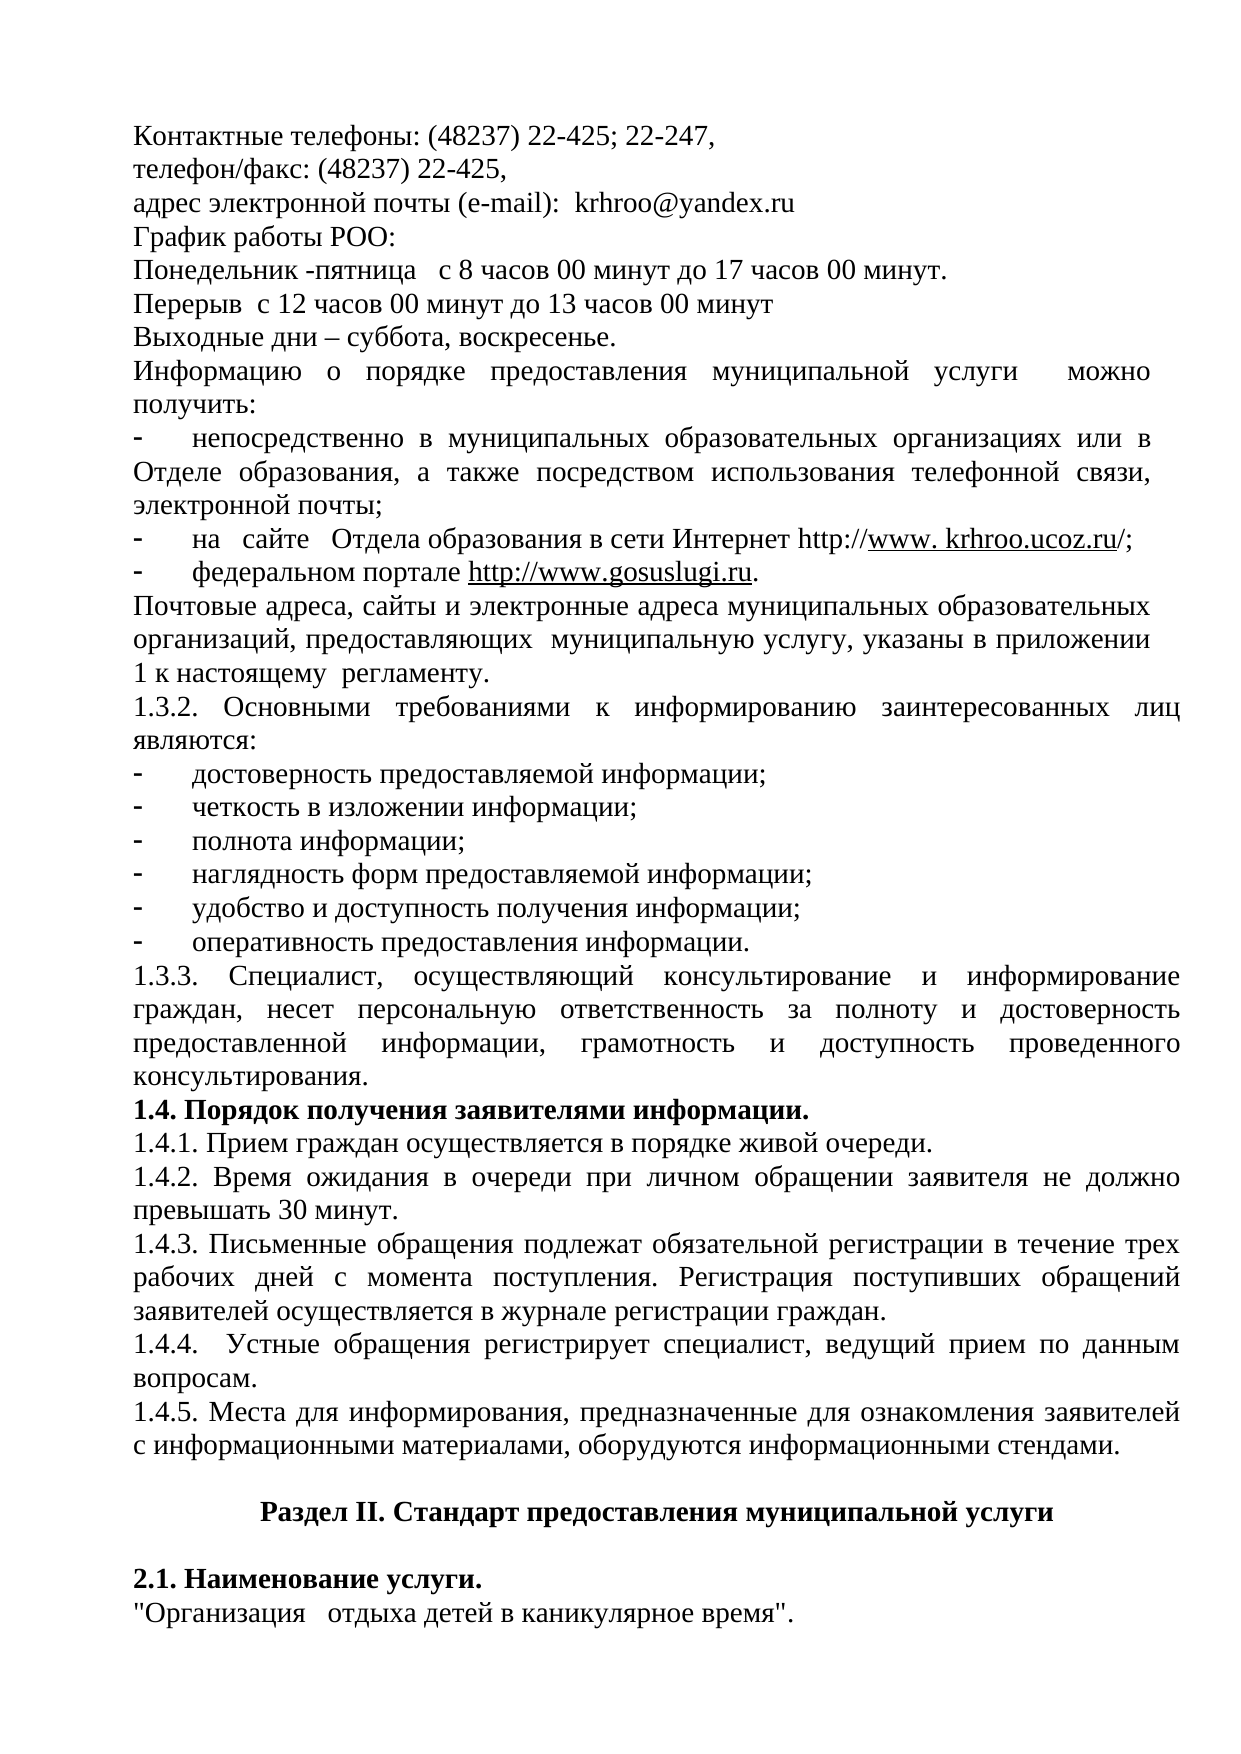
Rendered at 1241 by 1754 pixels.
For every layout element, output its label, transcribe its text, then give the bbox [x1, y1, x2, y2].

text Контактные телефоны: (48237) 22-425; 22-247, [133, 118, 1181, 152]
text Перерыв с 12 часов 00 минут до 13 часов 00 минут [133, 286, 1152, 319]
text адрес электронной почты (e-mail): krhroo@yandex.ru [133, 185, 1181, 219]
text Раздел II. Стандарт предоставления муниципальной услуги [133, 1494, 1181, 1528]
text 2.1. Наименование услуги. [133, 1561, 1181, 1595]
text Понедельник -пятница с 8 часов 00 минут до 17 часов 00 минут. [133, 252, 1152, 286]
list удобство и доступность получения информации; [133, 890, 1181, 924]
list наглядность форм предоставляемой информации; [133, 857, 1181, 890]
list достоверность предоставляемой информации; [133, 756, 1181, 789]
text Информацию о порядке предоставления муниципальной услуги можно получить: [133, 353, 1152, 420]
list на сайте Отдела образования в сети Интернет http://www. krhroo.ucoz.ru/; [133, 521, 1152, 554]
text телефон/факс: (48237) 22-425, [133, 152, 1181, 185]
text 1.3.2. Основными требованиями к информированию заинтересованных лиц являются: [133, 689, 1181, 756]
text "Организация отдыха детей в каникулярное время". [133, 1595, 1181, 1628]
list полнота информации; [133, 823, 1181, 857]
list непосредственно в муниципальных образовательных организациях или в Отделе образования, а также посредством использования телефонной связи, электронной почты; [133, 420, 1152, 521]
text График работы РОО: [133, 219, 1152, 252]
text 1.3.3. Специалист, осуществляющий консультирование и информирование граждан, несет персональную ответственность за полноту и достоверность предоставленной информации, грамотность и доступность проведенного консультирования. [133, 958, 1181, 1092]
text 1.4.4. Устные обращения регистрирует специалист, ведущий прием по данным вопросам. [133, 1327, 1181, 1394]
text 1.4.3. Письменные обращения подлежат обязательной регистрации в течение трех рабочих дней с момента поступления. Регистрация поступивших обращений заявителей осуществляется в журнале регистрации граждан. [133, 1226, 1181, 1327]
text 1.4.2. Время ожидания в очереди при личном обращении заявителя не должно превышать 30 минут. [133, 1159, 1181, 1226]
list четкость в изложении информации; [133, 789, 1181, 823]
text Выходные дни – суббота, воскресенье. [133, 319, 1152, 353]
list оперативность предоставления информации. [133, 924, 1181, 958]
list федеральном портале http://www.gosuslugi.ru. [133, 554, 1152, 588]
text 1.4.1. Прием граждан осуществляется в порядке живой очереди. [133, 1125, 1181, 1159]
text Почтовые адреса, сайты и электронные адреса муниципальных образовательных организаций, предоставляющих муниципальную услугу, указаны в приложении 1 к настоящему регламенту. [133, 588, 1152, 689]
text 1.4.5. Места для информирования, предназначенные для ознакомления заявителей с информационными материалами, оборудуются информационными стендами. [133, 1394, 1181, 1461]
text 1.4. Порядок получения заявителями информации. [133, 1092, 1181, 1125]
